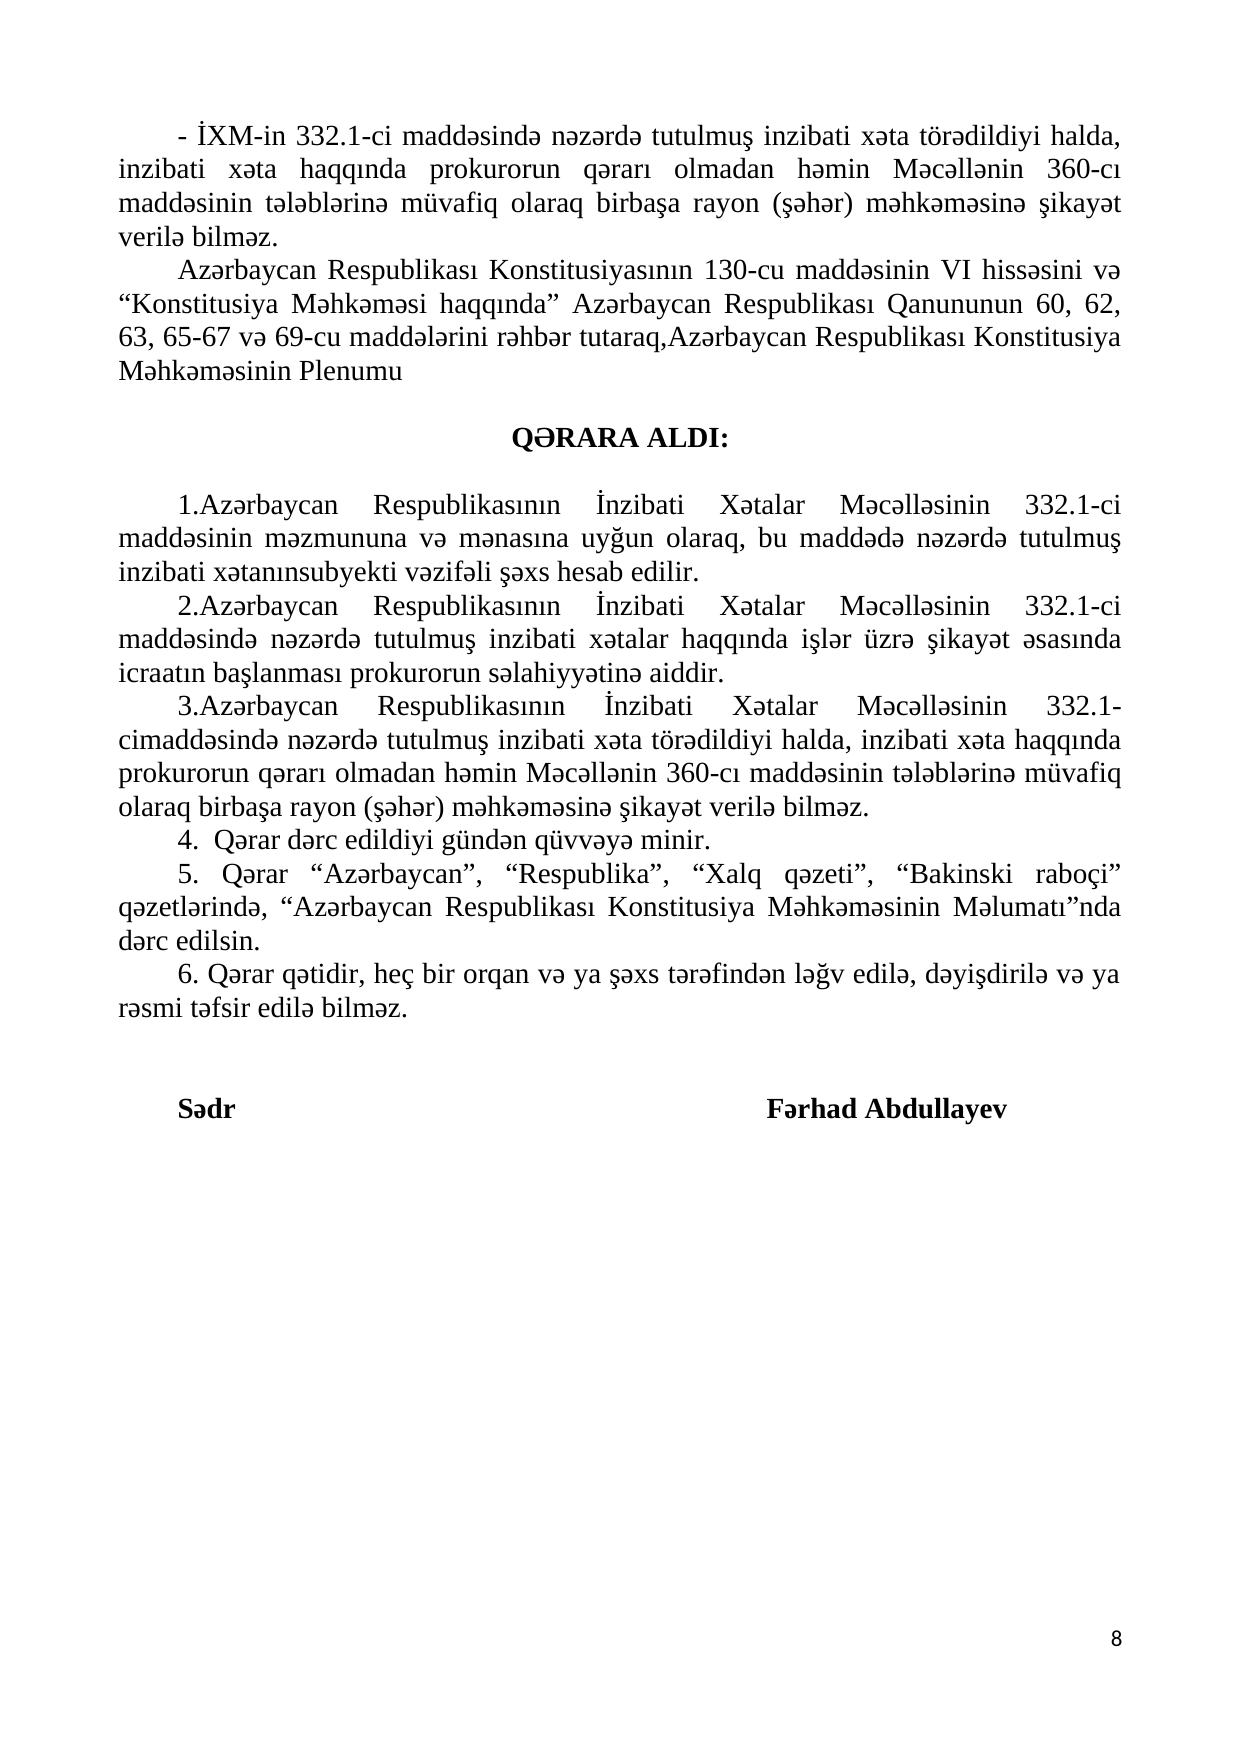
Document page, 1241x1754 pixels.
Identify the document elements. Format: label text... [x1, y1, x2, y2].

text Sədr Fərhad Abdullayev [118, 1091, 1122, 1124]
text 3.Azərbaycan Respublikasının İnzibati Xətalar Məcəlləsinin 332.1-cimaddəsində nəzərdə tutulmuş inzibati xəta törədildiyi halda, inzibati xəta haqqında prokurorun qərarı olmadan həmin Məcəllənin 360-cı maddəsinin tələblərinə müvafiq olaraq birbaşa rayon (şəhər) məhkəməsinə şikayət verilə bilməz. [118, 688, 1122, 822]
text 2.Azərbaycan Respublikasının İnzibati Xətalar Məcəlləsinin 332.1-ci maddəsində nəzərdə tutulmuş inzibati xətalar haqqında işlər üzrə şikayət əsasında icraatın başlanması prokurorun səlahiyyətinə aiddir. [118, 588, 1122, 688]
text 6. Qərar qətidir, heç bir orqan və ya şəxs tərəfindən ləğv edilə, dəyişdirilə və ya rəsmi təfsir edilə bilməz. [118, 957, 1122, 1024]
text Azərbaycan Respublikası Konstitusiyasının 130-cu maddəsinin VI hissəsini və “Konstitusiya Məhkəməsi haqqında” Azərbaycan Respublikası Qanununun 60, 62, 63, 65-67 və 69-cu maddələrini rəhbər tutaraq,Azərbaycan Respublikası Konstitusiya Məhkəməsinin Plenumu [118, 252, 1122, 386]
text 5. Qərar “Azərbaycan”, “Respublika”, “Xalq qəzeti”, “Bakinski raboçi” qəzetlərində, “Azərbaycan Respublikası Konstitusiya Məhkəməsinin Məlumatı”nda dərc edilsin. [118, 856, 1122, 957]
text - İXM-in 332.1-ci maddəsində nəzərdə tutulmuş inzibati xəta törədildiyi halda, inzibati xəta haqqında prokurorun qərarı olmadan həmin Məcəllənin 360-cı maddəsinin tələblərinə müvafiq olaraq birbaşa rayon (şəhər) məhkəməsinə şikayət verilə bilməz. [118, 118, 1122, 252]
text 4. Qərar dərc edildiyi gündən qüvvəyə minir. [118, 822, 1122, 856]
text 1.Azərbaycan Respublikasının İnzibati Xətalar Məcəlləsinin 332.1-ci maddəsinin məzmununa və mənasına uyğun olaraq, bu maddədə nəzərdə tutulmuş inzibati xətanınsubyekti vəzifəli şəxs hesab edilir. [118, 487, 1122, 588]
text QƏRARA ALDI: [118, 420, 1122, 453]
